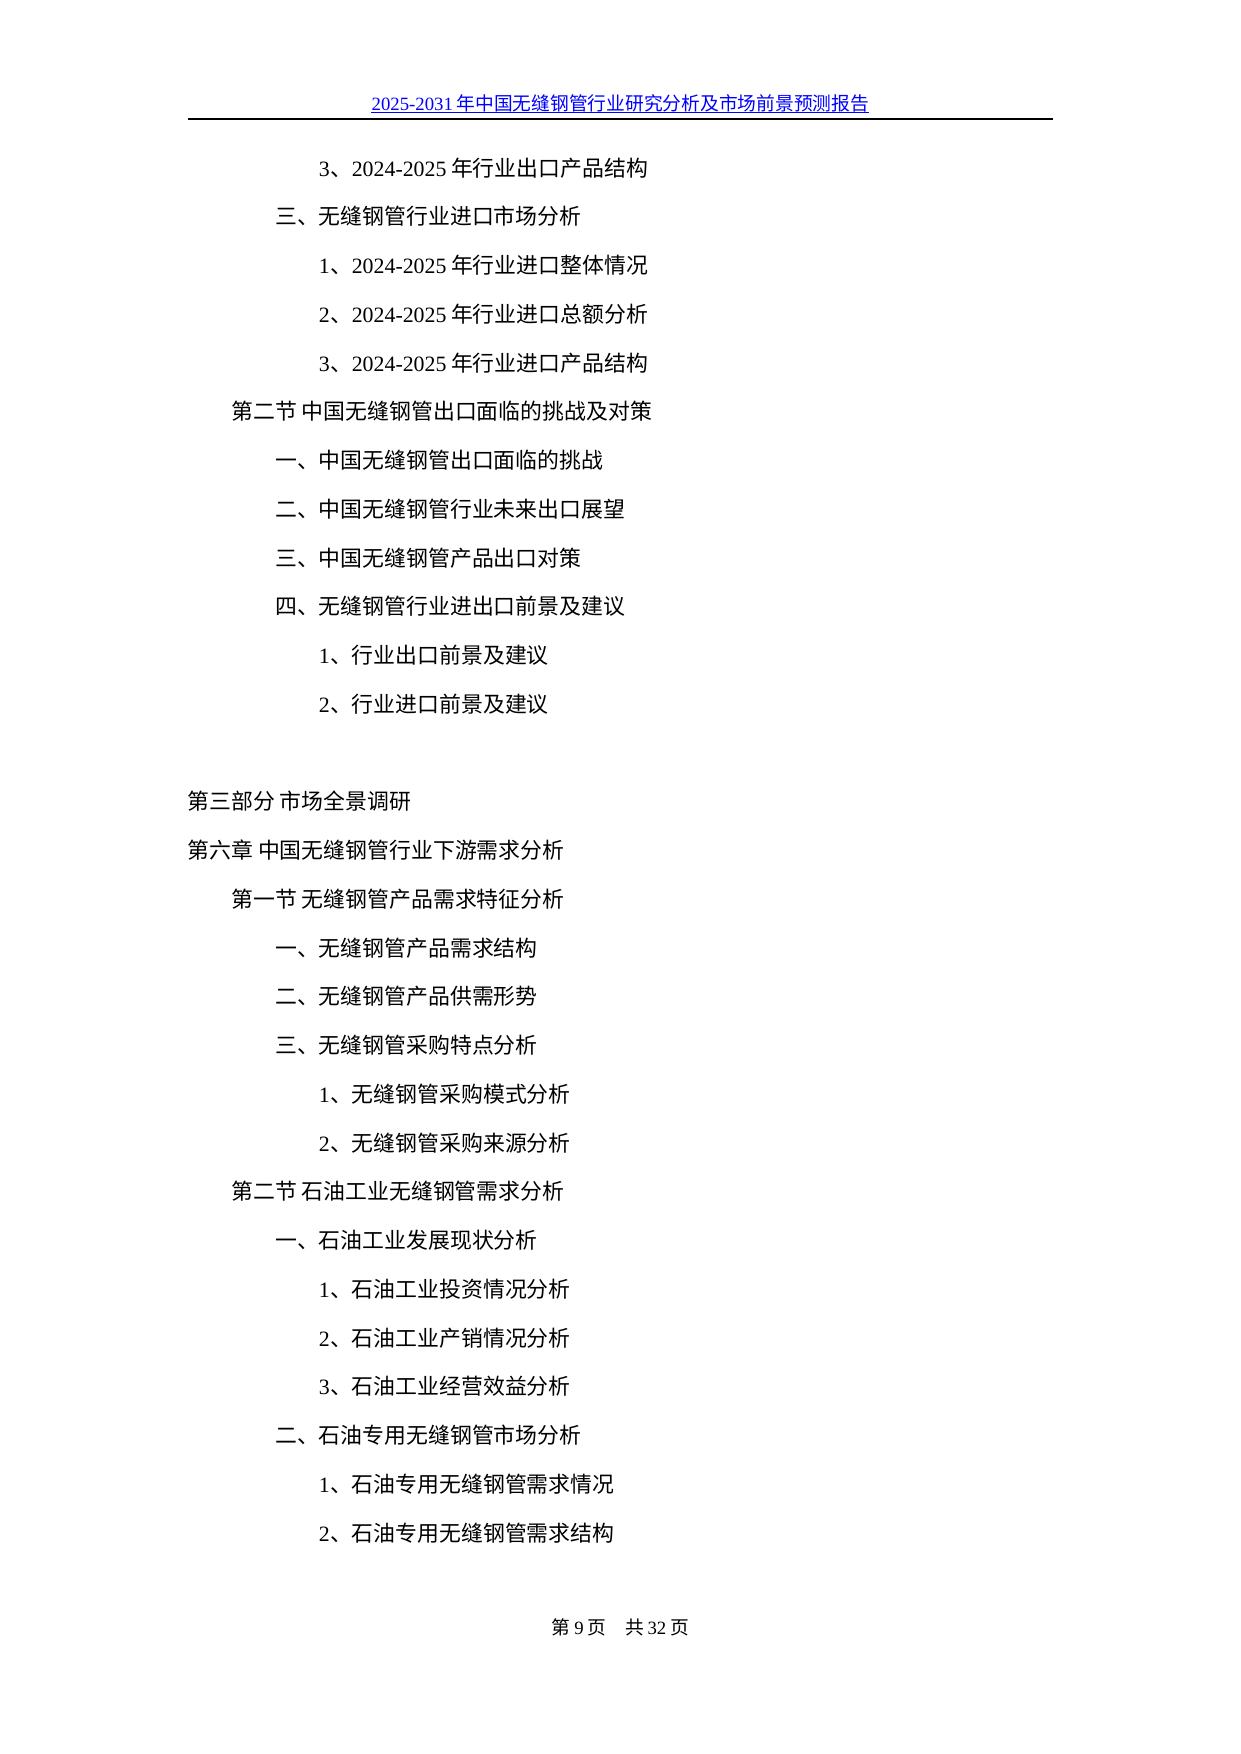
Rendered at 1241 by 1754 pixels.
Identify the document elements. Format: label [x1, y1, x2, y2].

text [187, 150, 1053, 1548]
